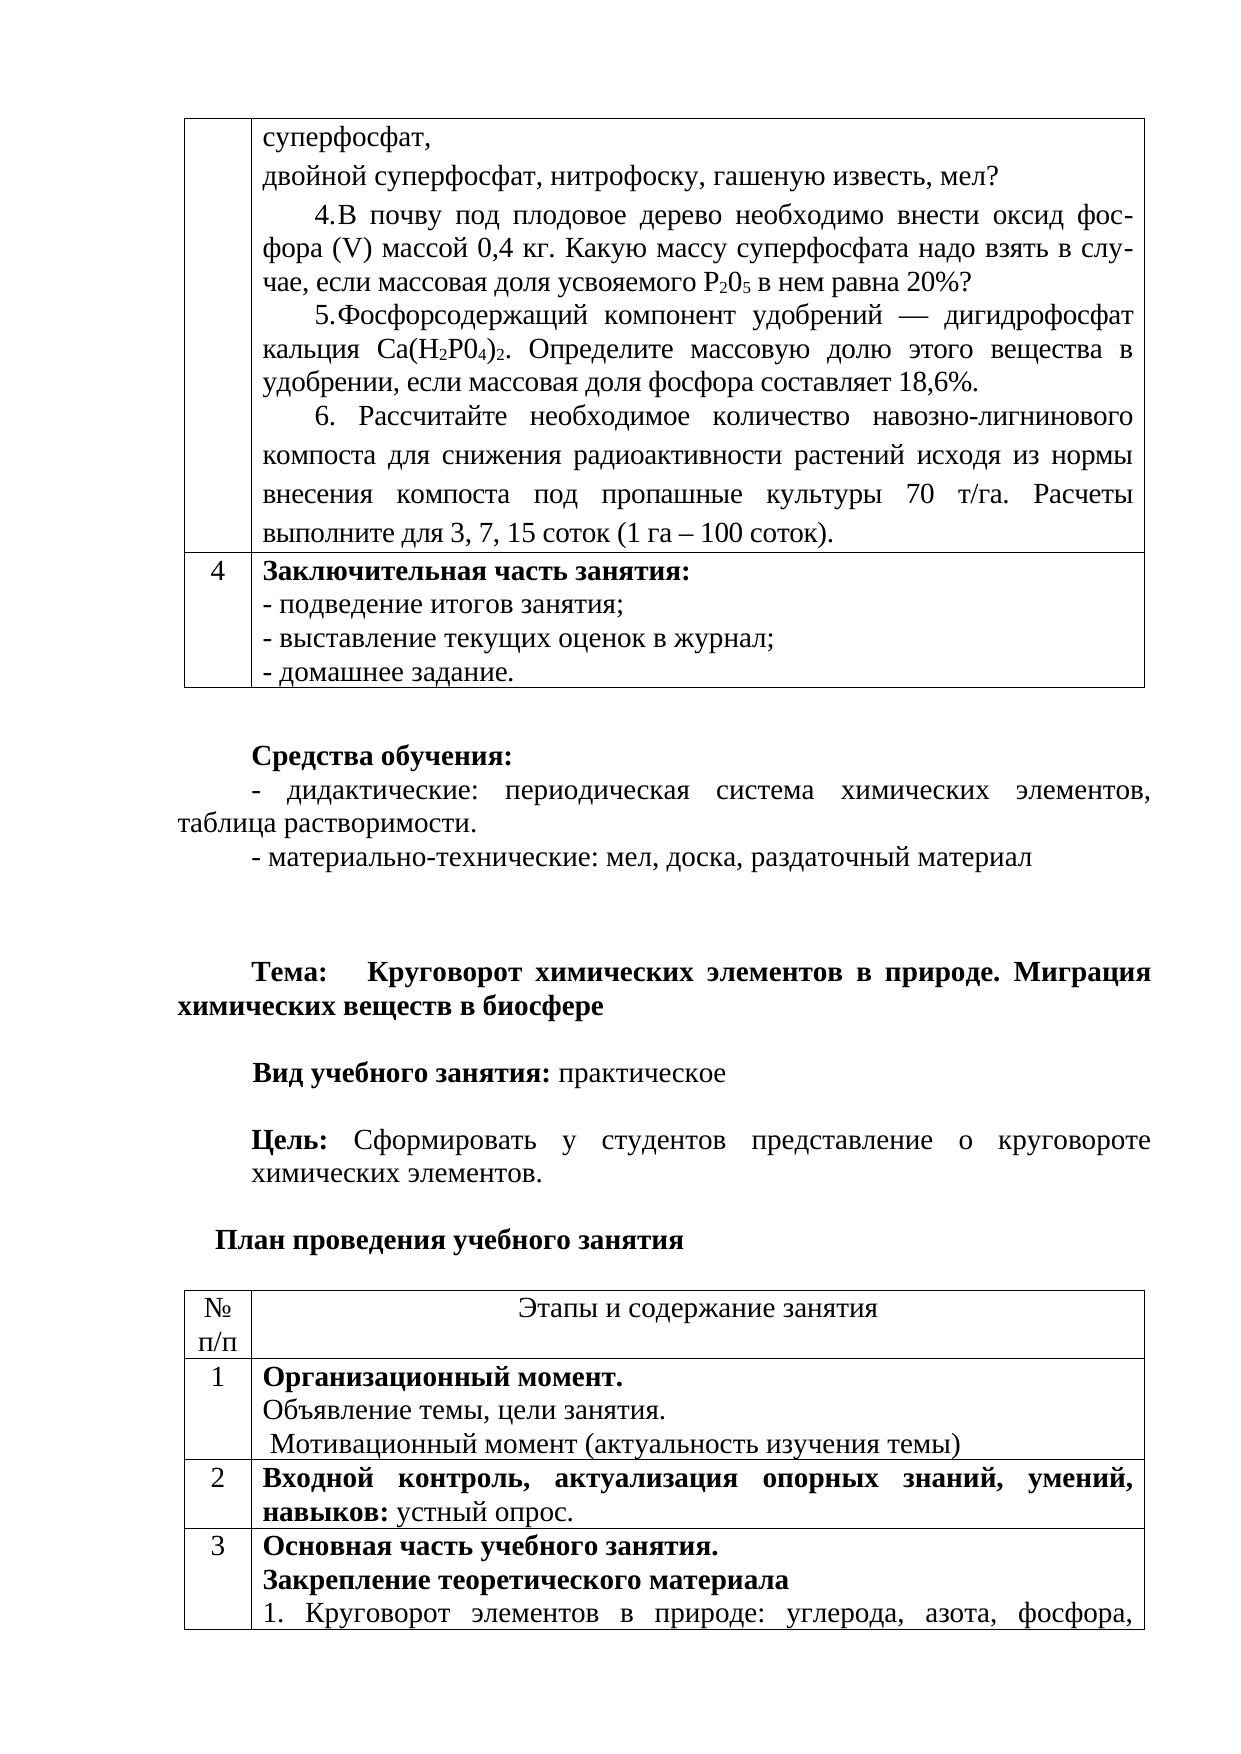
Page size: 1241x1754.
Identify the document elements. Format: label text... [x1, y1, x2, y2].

table_cell 3 [185, 119, 251, 552]
text Вид учебного занятия: практическое [177, 1055, 1152, 1088]
table_cell Организационный момент. Объявление темы, цели занятия. Мотивационный момент (актуальность изучения темы) [252, 1359, 1144, 1459]
text Тема: Круговорот химических элементов в природе. Миграция химических веществ в биосфере [177, 954, 1152, 1021]
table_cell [252, 119, 1144, 552]
table_header № п/п [185, 1291, 251, 1358]
text План проведения учебного занятия [215, 1222, 1152, 1256]
table_cell Заключительная часть занятия: - подведение итогов занятия; - выставление текущих оценок в журнал; - домашнее задание. [252, 553, 1144, 687]
table_cell 4 [185, 553, 251, 687]
text Средства обучения: [177, 738, 1152, 772]
text - материально-технические: мел, доска, раздаточный материал [177, 839, 1152, 873]
table_cell 2 [185, 1460, 251, 1527]
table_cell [252, 1529, 1144, 1629]
table_cell Входной контроль, актуализация опорных знаний, умений, навыков: устный опрос. [252, 1460, 1144, 1527]
table_cell 3 [185, 1529, 251, 1629]
table_header Этапы и содержание занятия [252, 1291, 1144, 1358]
text - дидактические: периодическая система химических элементов, таблица растворимости. [177, 772, 1152, 839]
table_cell 1 [185, 1359, 251, 1459]
text Цель: Сформировать у студентов представление о круговороте химических элементов. [251, 1122, 1152, 1189]
